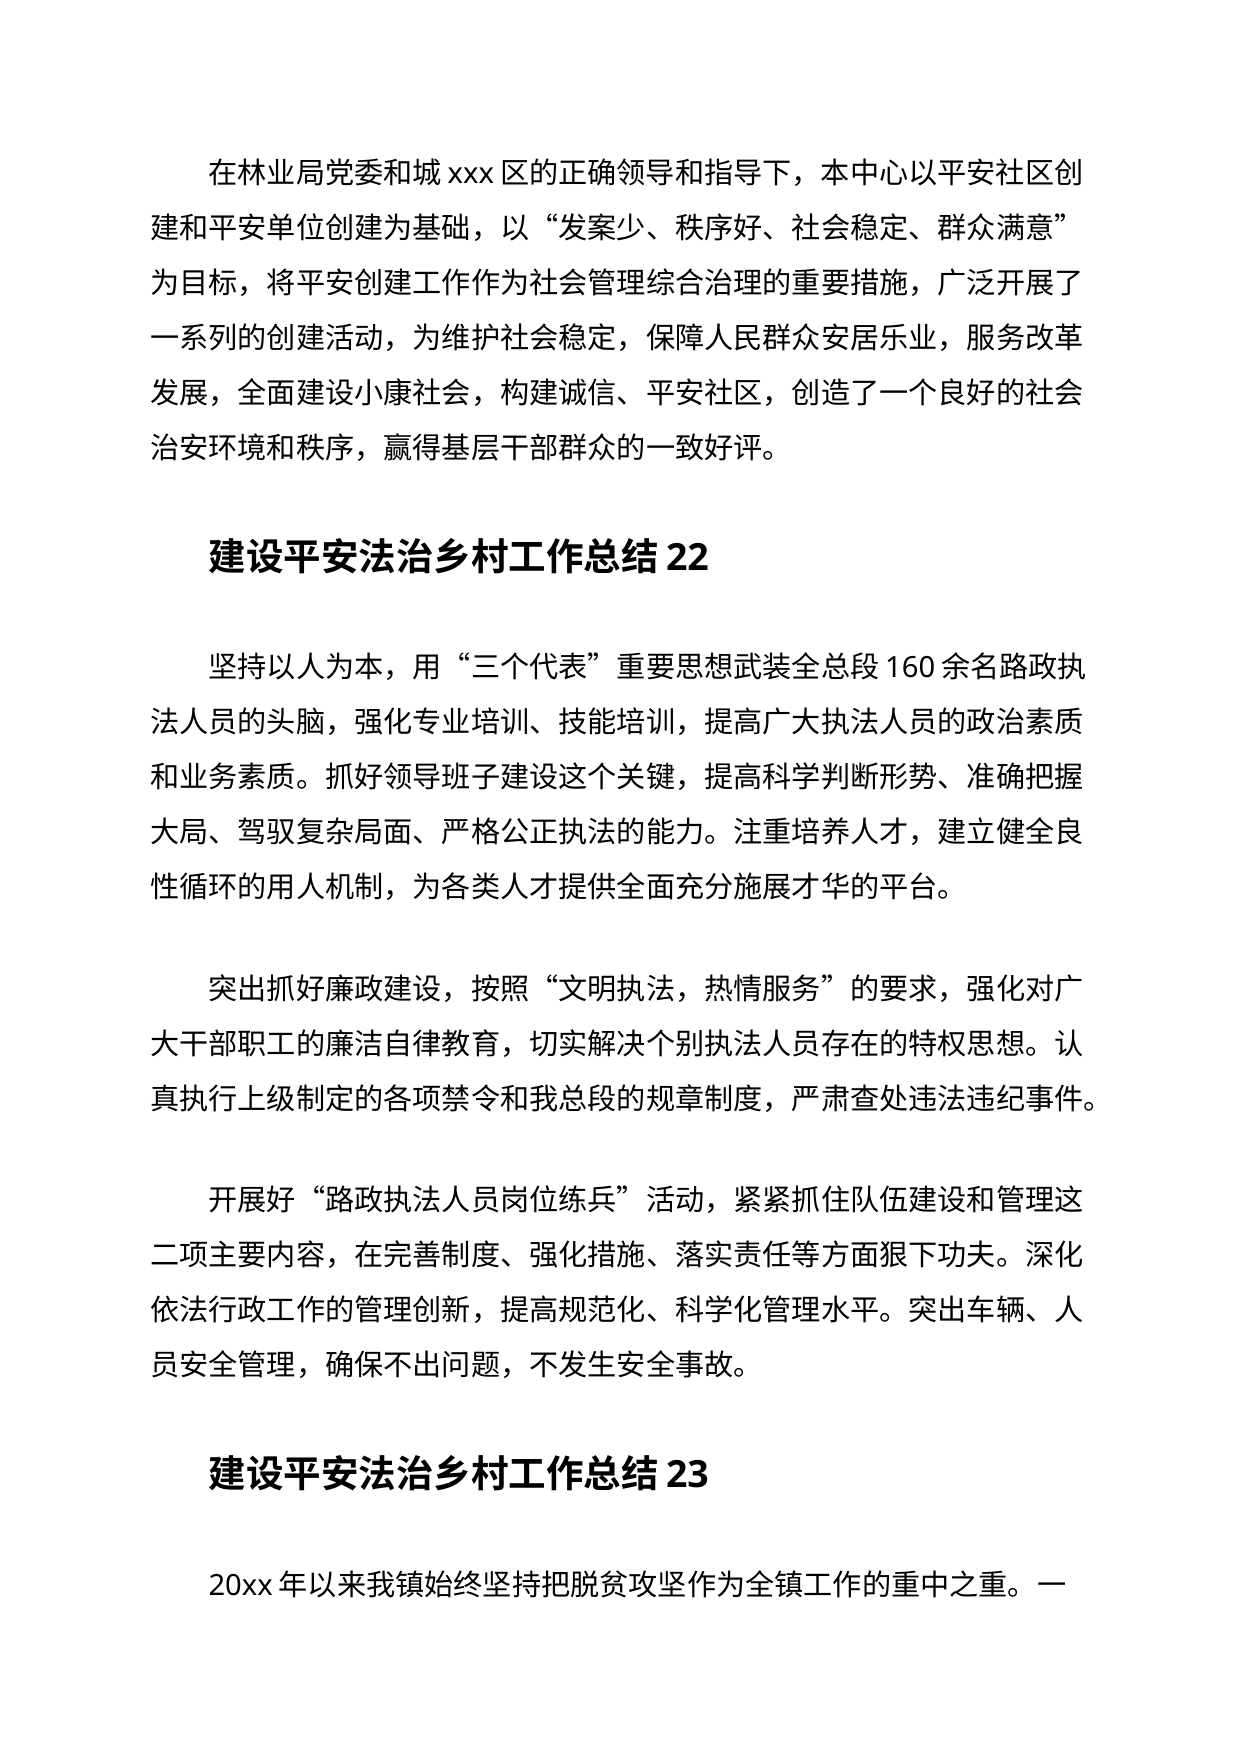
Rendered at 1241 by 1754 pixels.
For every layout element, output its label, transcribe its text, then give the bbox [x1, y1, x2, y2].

text 坚持以人为本，用“三个代表”重要思想武装全总段160余名路政执法人员的头脑，强化专业培训、技能培训，提高广大执法人员的政治素质和业务素质。抓好领导班子建设这个关键，提高科学判断形势、准确把握大局、驾驭复杂局面、严格公正执法的能力。注重培养人才，建立健全良性循环的用人机制，为各类人才提供全面充分施展才华的平台。 [150, 644, 1090, 906]
text 开展好“路政执法人员岗位练兵”活动，紧紧抓住队伍建设和管理这二项主要内容，在完善制度、强化措施、落实责任等方面狠下功夫。深化依法行政工作的管理创新，提高规范化、科学化管理水平。突出车辆、人员安全管理，确保不出问题，不发生安全事故。 [150, 1177, 1090, 1384]
text 建设平安法治乡村工作总结22 [150, 526, 1090, 581]
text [150, 1561, 1090, 1603]
text 在林业局党委和城xxx区的正确领导和指导下，本中心以平安社区创建和平安单位创建为基础，以“发案少、秩序好、社会稳定、群众满意”为目标，将平安创建工作作为社会管理综合治理的重要措施，广泛开展了一系列的创建活动，为维护社会稳定，保障人民群众安居乐业，服务改革发展，全面建设小康社会，构建诚信、平安社区，创造了一个良好的社会治安环境和秩序，赢得基层干部群众的一致好评。 [150, 150, 1090, 467]
text 突出抓好廉政建设，按照“文明执法，热情服务”的要求，强化对广大干部职工的廉洁自律教育，切实解决个别执法人员存在的特权思想。认真执行上级制定的各项禁令和我总段的规章制度，严肃查处违法违纪事件。 [150, 965, 1090, 1117]
text 建设平安法治乡村工作总结23 [150, 1443, 1090, 1498]
